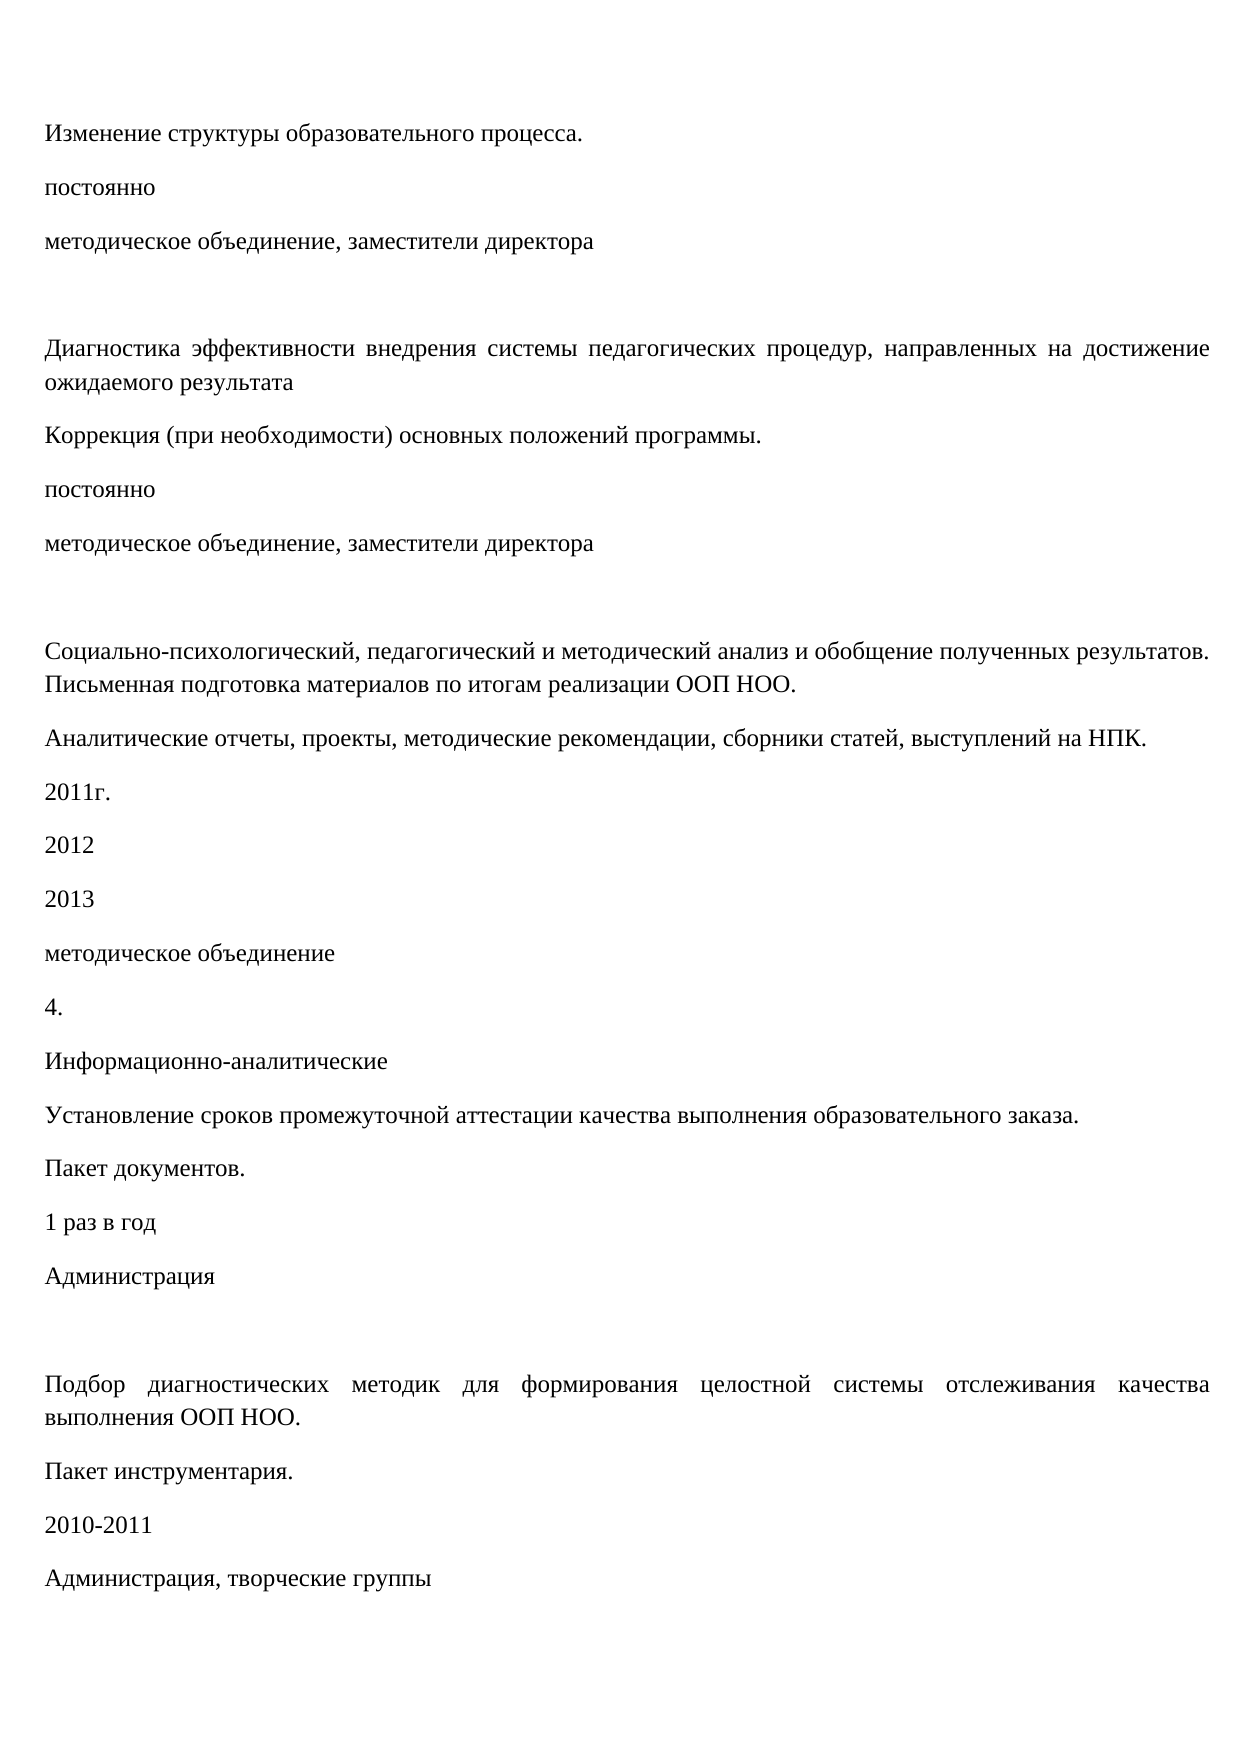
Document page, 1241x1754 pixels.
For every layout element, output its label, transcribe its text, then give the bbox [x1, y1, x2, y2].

text Коррекция (при необходимости) основных положений программы. [44, 420, 1211, 449]
text Администрация, творческие группы [44, 1563, 1211, 1592]
text 2012 [44, 830, 1211, 859]
text Подбор диагностических методик для формирования целостной системы отслеживания качества выполнения ООП НОО. [44, 1369, 1211, 1431]
text Администрация [44, 1261, 1211, 1290]
text Пакет инструментария. [44, 1456, 1211, 1484]
text методическое объединение [44, 938, 1211, 967]
text методическое объединение, заместители директора [44, 226, 1211, 254]
text Установление сроков промежуточной аттестации качества выполнения образовательного заказа. [44, 1100, 1211, 1128]
text Социально-психологический, педагогический и методический анализ и обобщение полученных результатов. Письменная подготовка материалов по итогам реализации ООП НОО. [44, 636, 1211, 698]
text 4. [44, 992, 1211, 1021]
text Информационно-аналитические [44, 1046, 1211, 1074]
text Изменение структуры образовательного процесса. [44, 118, 1211, 147]
text 1 раз в год [44, 1207, 1211, 1236]
text 2011г. [44, 777, 1211, 805]
text 2010-2011 [44, 1510, 1211, 1538]
text Аналитические отчеты, проекты, методические рекомендации, сборники статей, выступлений на НПК. [44, 723, 1211, 751]
text 2013 [44, 884, 1211, 913]
text постоянно [44, 474, 1211, 503]
text Пакет документов. [44, 1153, 1211, 1182]
text методическое объединение, заместители директора [44, 528, 1211, 557]
text постоянно [44, 172, 1211, 201]
text Диагностика эффективности внедрения системы педагогических процедур, направленных на достижение ожидаемого результата [44, 333, 1211, 395]
